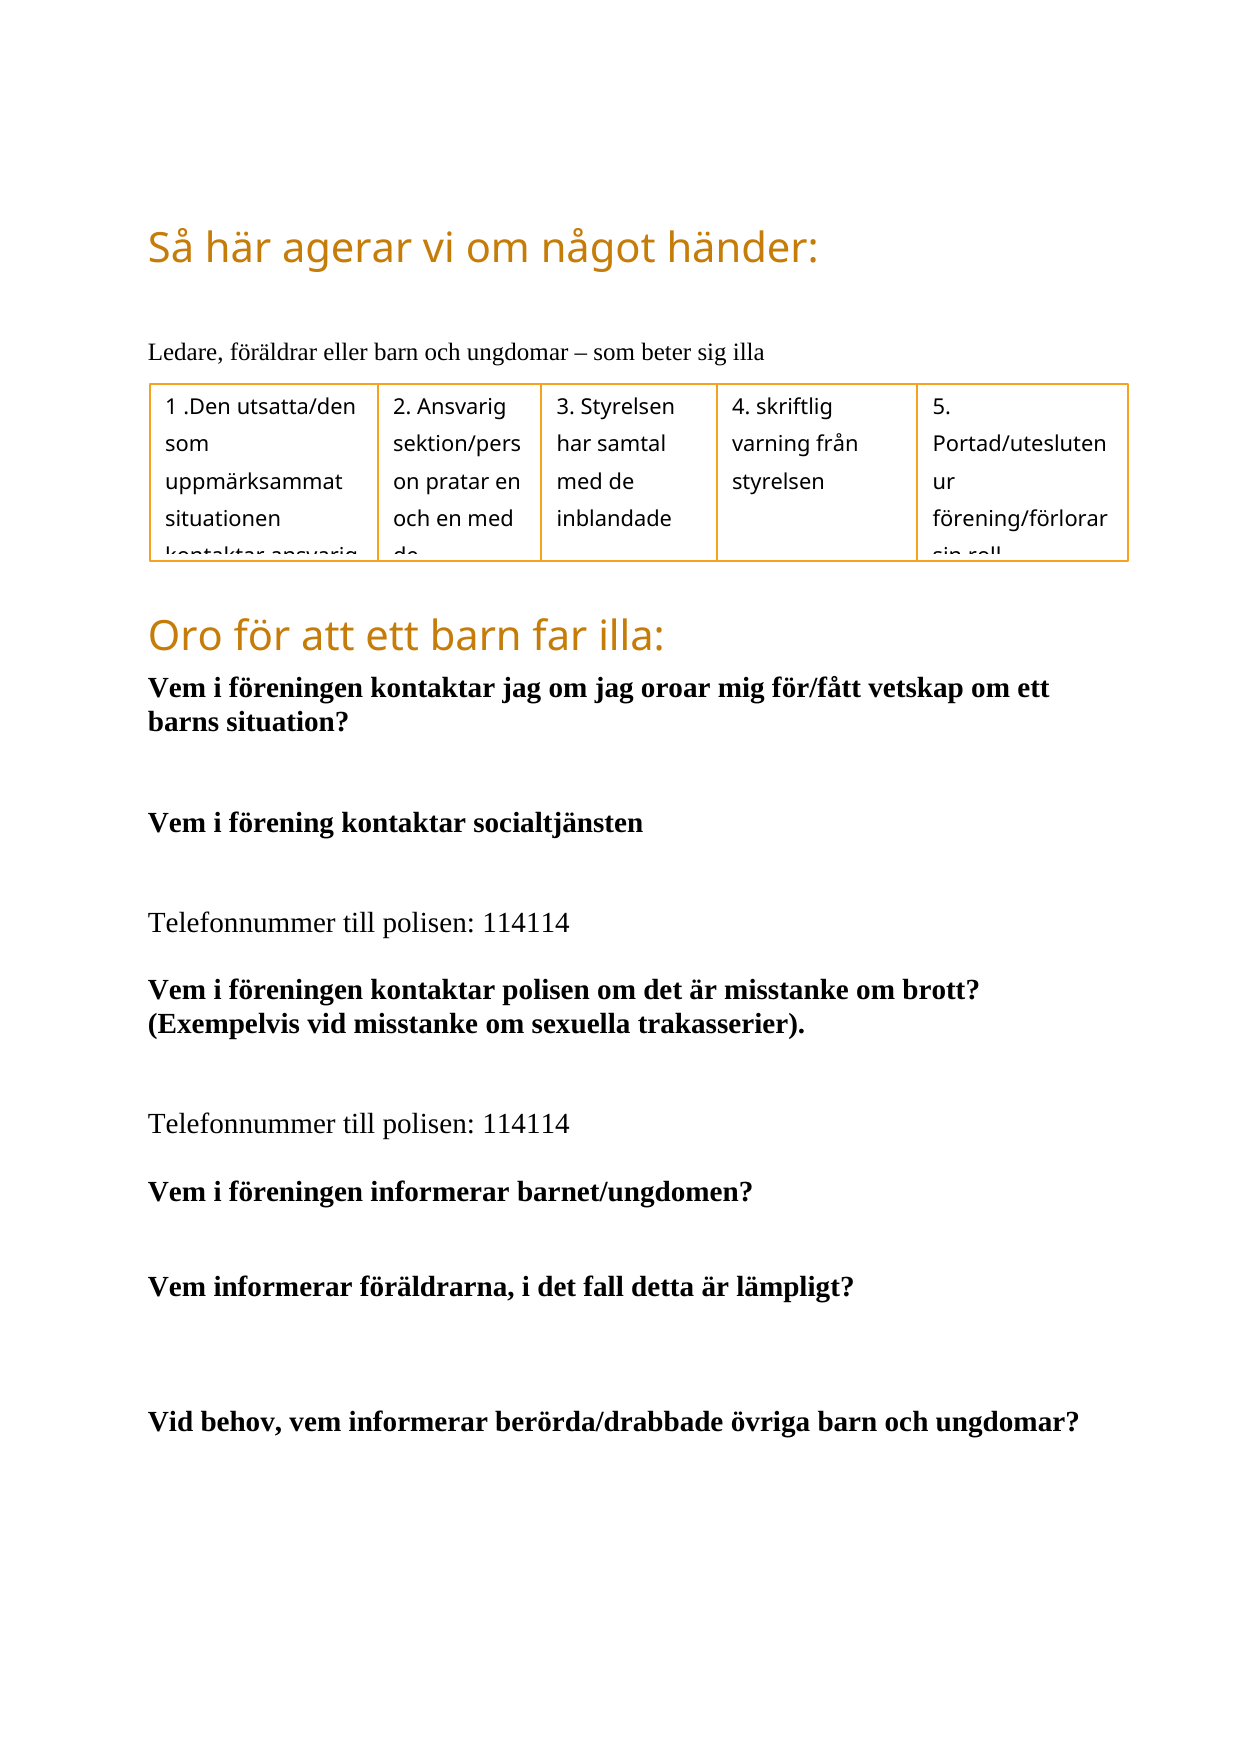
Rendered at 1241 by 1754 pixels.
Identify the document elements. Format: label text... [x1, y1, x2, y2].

text Vid behov, vem informerar berörda/drabbade övriga barn och ungdomar? [148, 1404, 1093, 1437]
text Vem informerar föräldrarna, i det fall detta är lämpligt? [148, 1269, 1093, 1303]
text Telefonnummer till polisen: 114114 [148, 1107, 1093, 1140]
text Ledare, föräldrar eller barn och ungdomar – som beter sig illa [148, 337, 1093, 366]
text Vem i föreningen kontaktar polisen om det är misstanke om brott? (Exempelvis vid misstanke om sexuella trakasserier). [148, 972, 1093, 1039]
text Vem i föreningen kontaktar jag om jag oroar mig för/fått vetskap om ett barns situation? [148, 671, 1093, 738]
text Vem i förening kontaktar socialtjänsten [148, 805, 1093, 838]
subtitle Oro för att ett barn far illa: [148, 512, 1093, 662]
text Telefonnummer till polisen: 114114 [148, 905, 1093, 939]
subtitle Så här agerar vi om något händer: [148, 218, 1093, 275]
text Vem i föreningen informerar barnet/ungdomen? [148, 1174, 1093, 1269]
